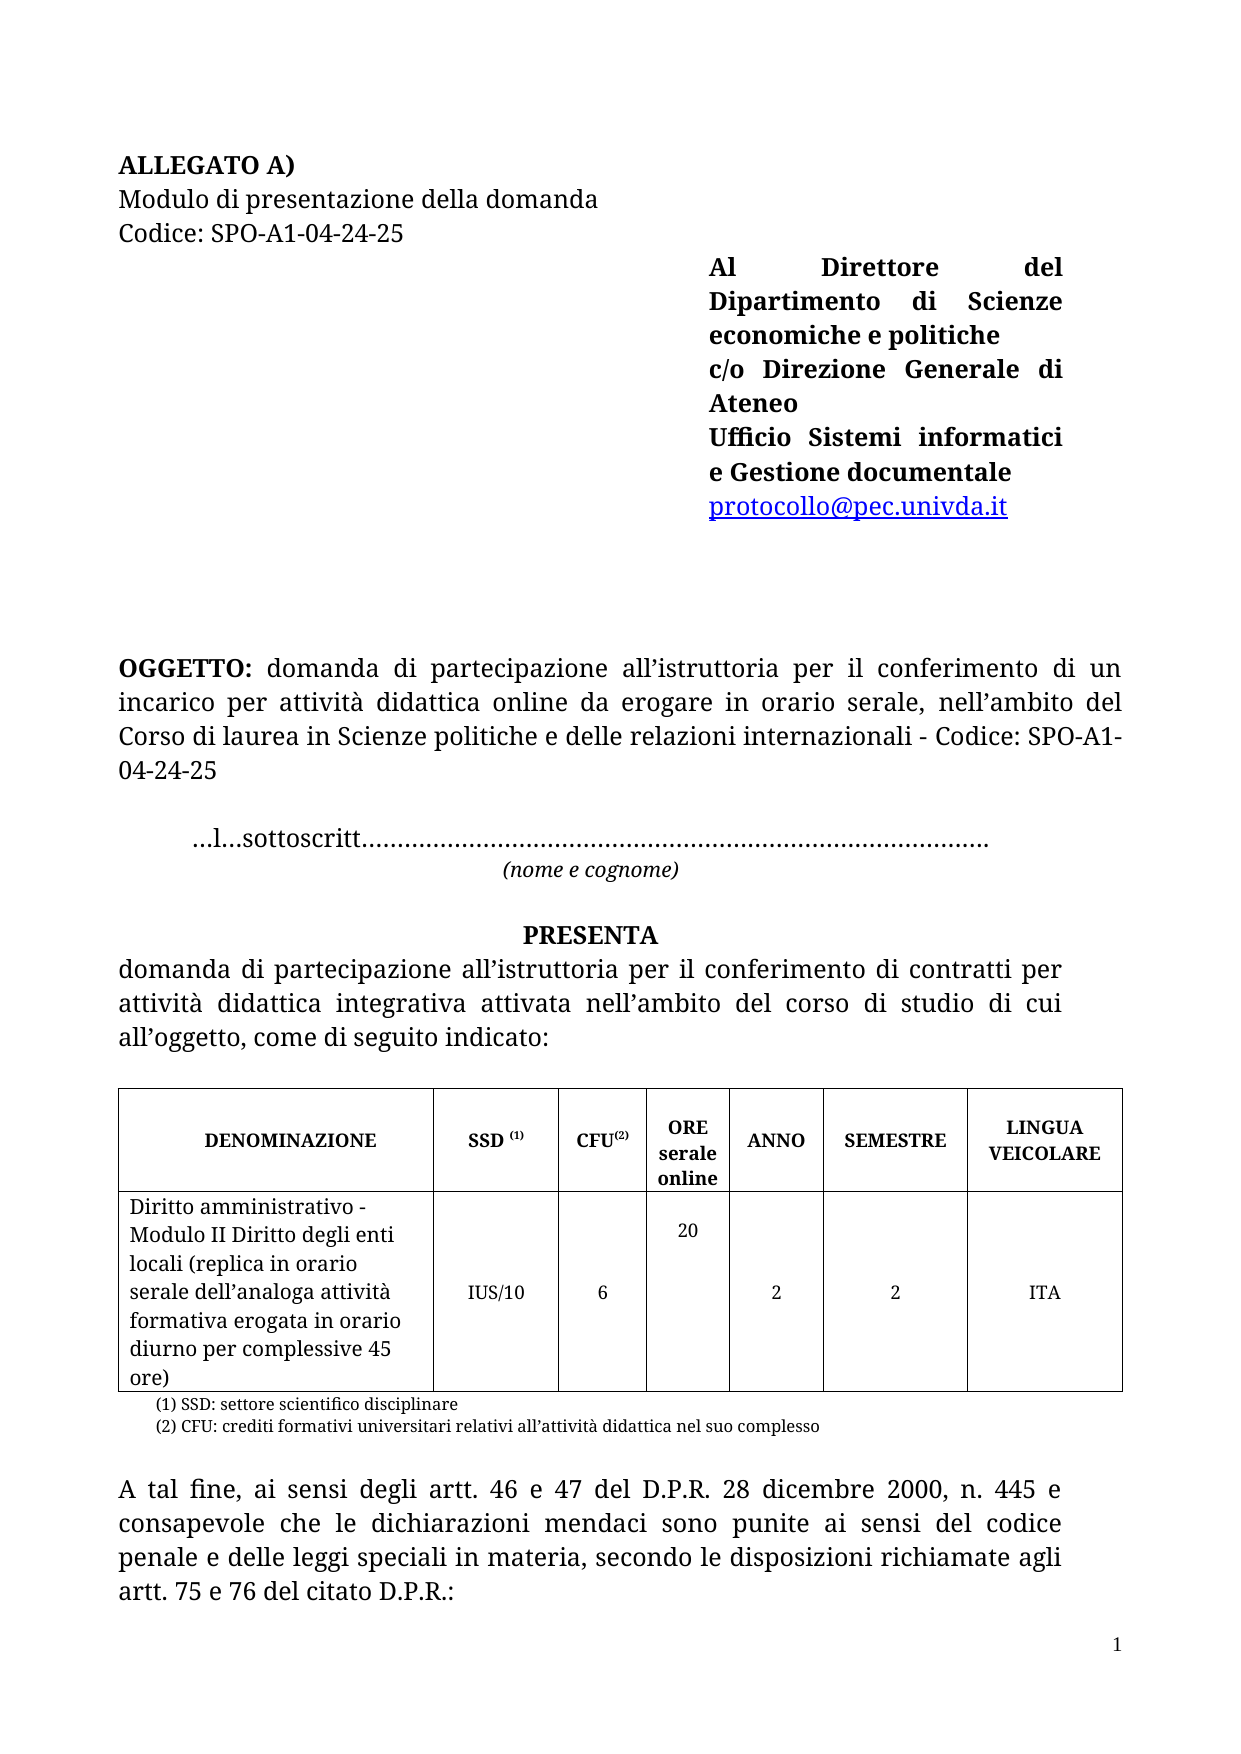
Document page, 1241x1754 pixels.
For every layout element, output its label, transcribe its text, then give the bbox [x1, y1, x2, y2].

table_header ORE serale online [647, 1089, 729, 1191]
table_header ANNO [730, 1089, 823, 1191]
table_cell ITA [968, 1192, 1122, 1391]
text Ufficio Sistemi informatici e Gestione documentale [709, 420, 1063, 488]
text protocollo@pec.univda.it [709, 488, 1063, 522]
table_cell 6 [559, 1192, 646, 1391]
text OGGETTO: domanda di partecipazione all’istruttoria per il conferimento di un incarico per attività didattica online da erogare in orario serale, nell’ambito del Corso di laurea in Scienze politiche e delle relazioni internazionali - Codice: SPO-A1-04-24-25 [118, 651, 1122, 787]
text PRESENTA [118, 918, 1063, 952]
text (1) SSD: settore scientifico disciplinare [156, 1392, 1122, 1415]
text domanda di partecipazione all’istruttoria per il conferimento di contratti per attività didattica integrativa attivata nell’ambito del corso di studio di cui all’oggetto, come di seguito indicato: [118, 952, 1063, 1054]
table_cell 2 [730, 1192, 823, 1391]
table_header SEMESTRE [824, 1089, 967, 1191]
text c/o Direzione Generale di Ateneo [709, 352, 1063, 420]
table_header DENOMINAZIONE [119, 1089, 433, 1191]
table_cell IUS/10 [434, 1192, 558, 1391]
text Al Direttore del Dipartimento di Scienze economiche e politiche [709, 250, 1063, 352]
table_header CFU(2) [559, 1089, 646, 1191]
table_header SSD (1) [434, 1089, 558, 1191]
table_cell 2 [824, 1192, 967, 1391]
table_header LINGUA VEICOLARE [968, 1089, 1122, 1191]
text Modulo di presentazione della domanda [118, 182, 1122, 216]
table_cell 20 [647, 1192, 729, 1391]
table_cell Diritto amministrativo - Modulo II Diritto degli enti locali (replica in orario serale dell’analoga attività formativa erogata in orario diurno per complessive 45 ore) [119, 1192, 433, 1391]
text Codice: SPO-A1-04-24-25 [118, 216, 1122, 250]
text ALLEGATO A) [118, 148, 1122, 182]
text …l…sottoscritt……………………………………………………………………………. [118, 821, 1063, 855]
text A tal fine, ai sensi degli artt. 46 e 47 del D.P.R. 28 dicembre 2000, n. 445 e consapevole che le dichiarazioni mendaci sono punite ai sensi del codice penale e delle leggi speciali in materia, secondo le disposizioni richiamate agli artt. 75 e 76 del citato D.P.R.: [118, 1472, 1063, 1608]
text (nome e cognome) [118, 855, 1063, 884]
text (2) CFU: crediti formativi universitari relativi all’attività didattica nel suo complesso [156, 1415, 1122, 1438]
